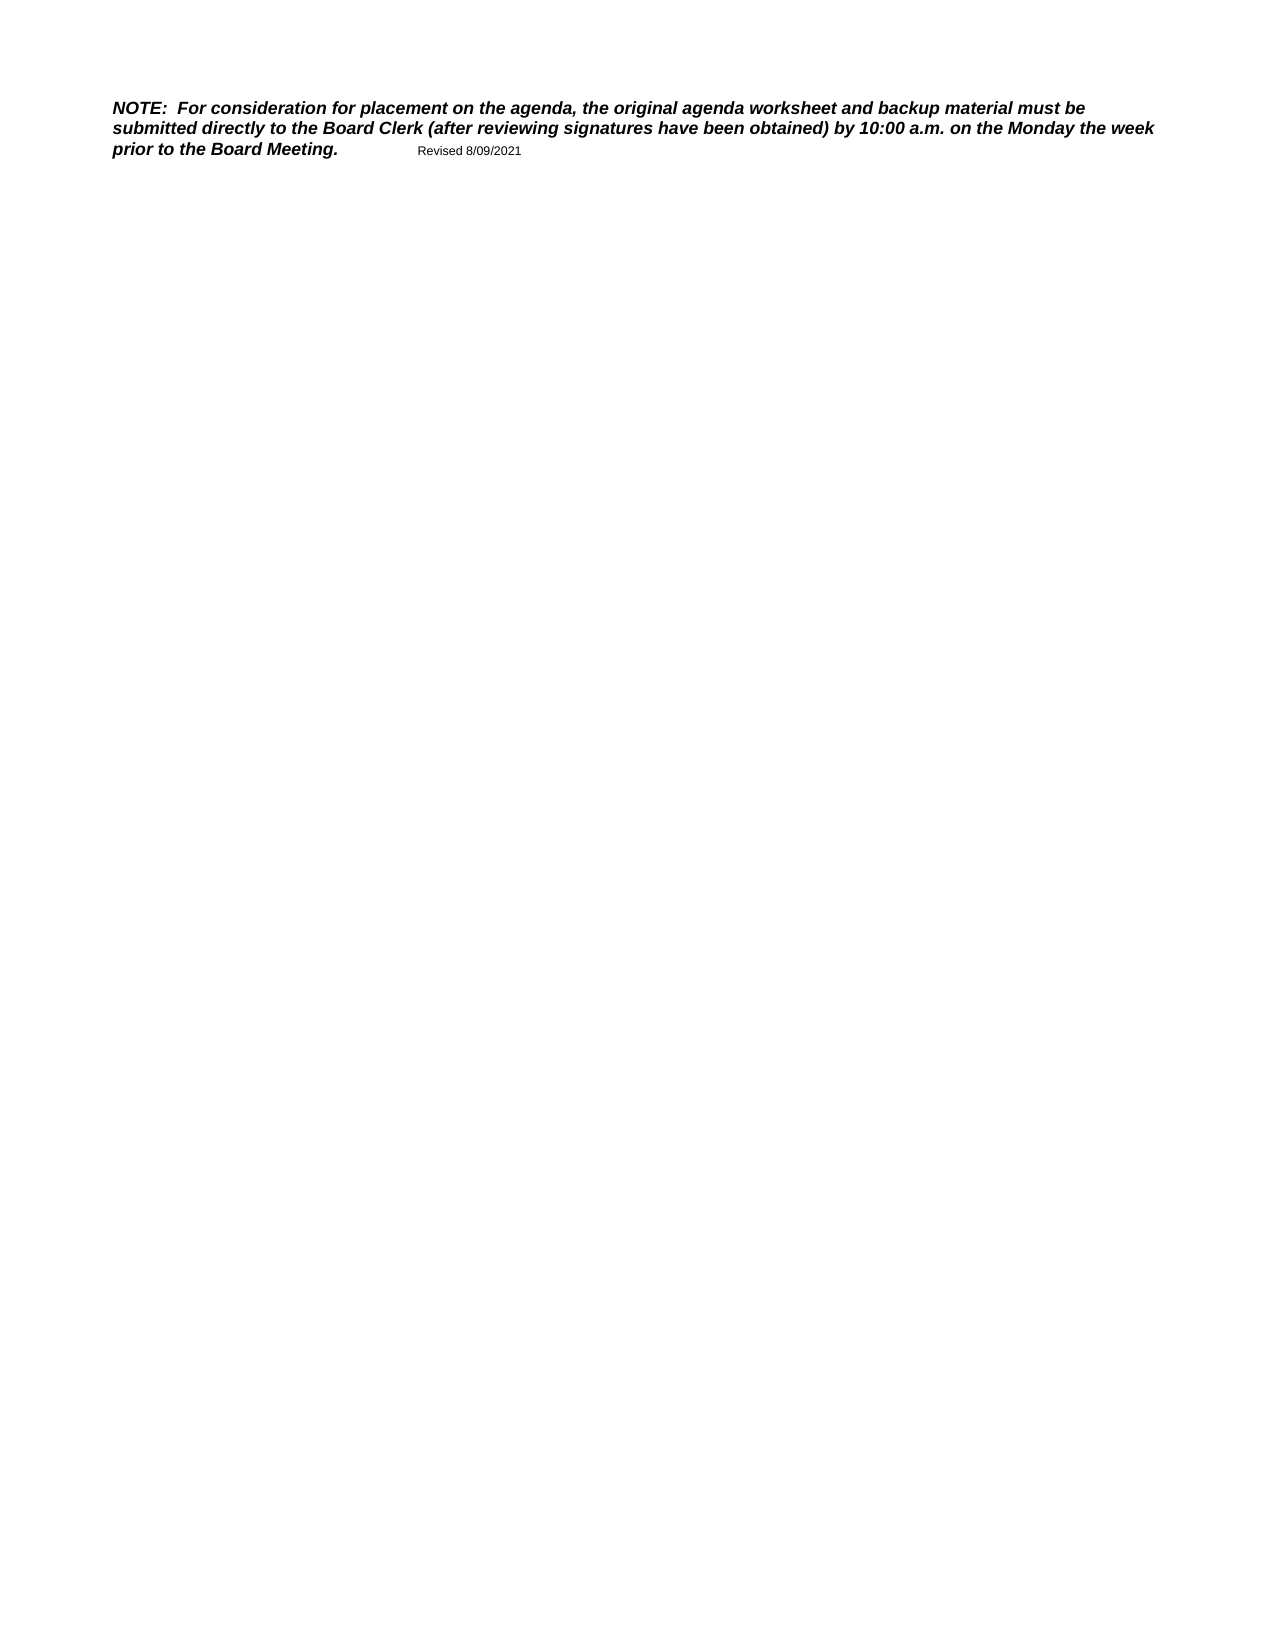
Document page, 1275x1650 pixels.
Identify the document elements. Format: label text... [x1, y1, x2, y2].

text NOTE: For consideration for placement on the agenda, the original agenda worksheet and backup material must be submitted directly to the Board Clerk (after reviewing signatures have been obtained) by 10:00 a.m. on the Monday the week prior to the Board Meeting. Revised 8/09/2021 [112, 97, 1162, 159]
